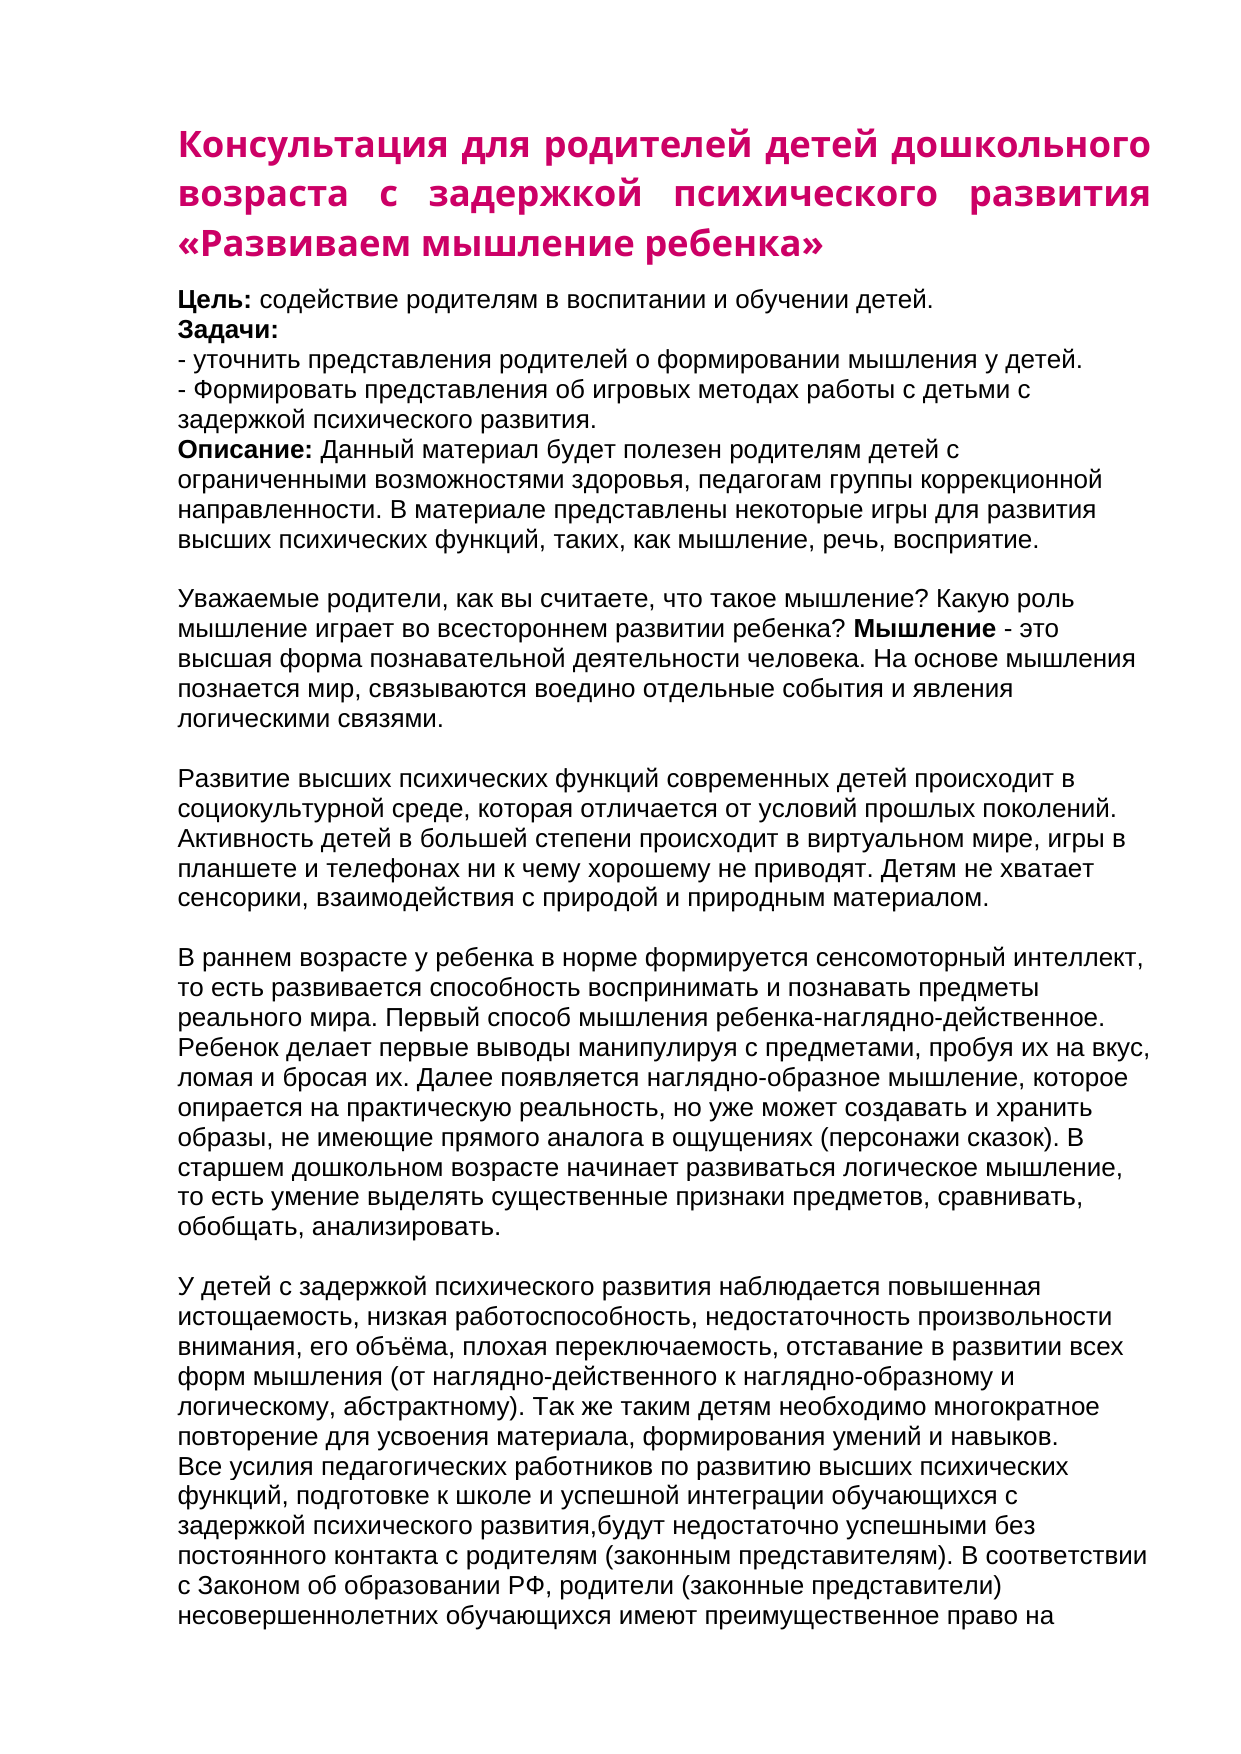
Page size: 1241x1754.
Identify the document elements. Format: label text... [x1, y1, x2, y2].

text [177, 284, 1152, 1630]
text Консультация для родителей детей дошкольного возраста с задержкой психического развития «Развиваем мышление ребенка» [177, 118, 1152, 267]
